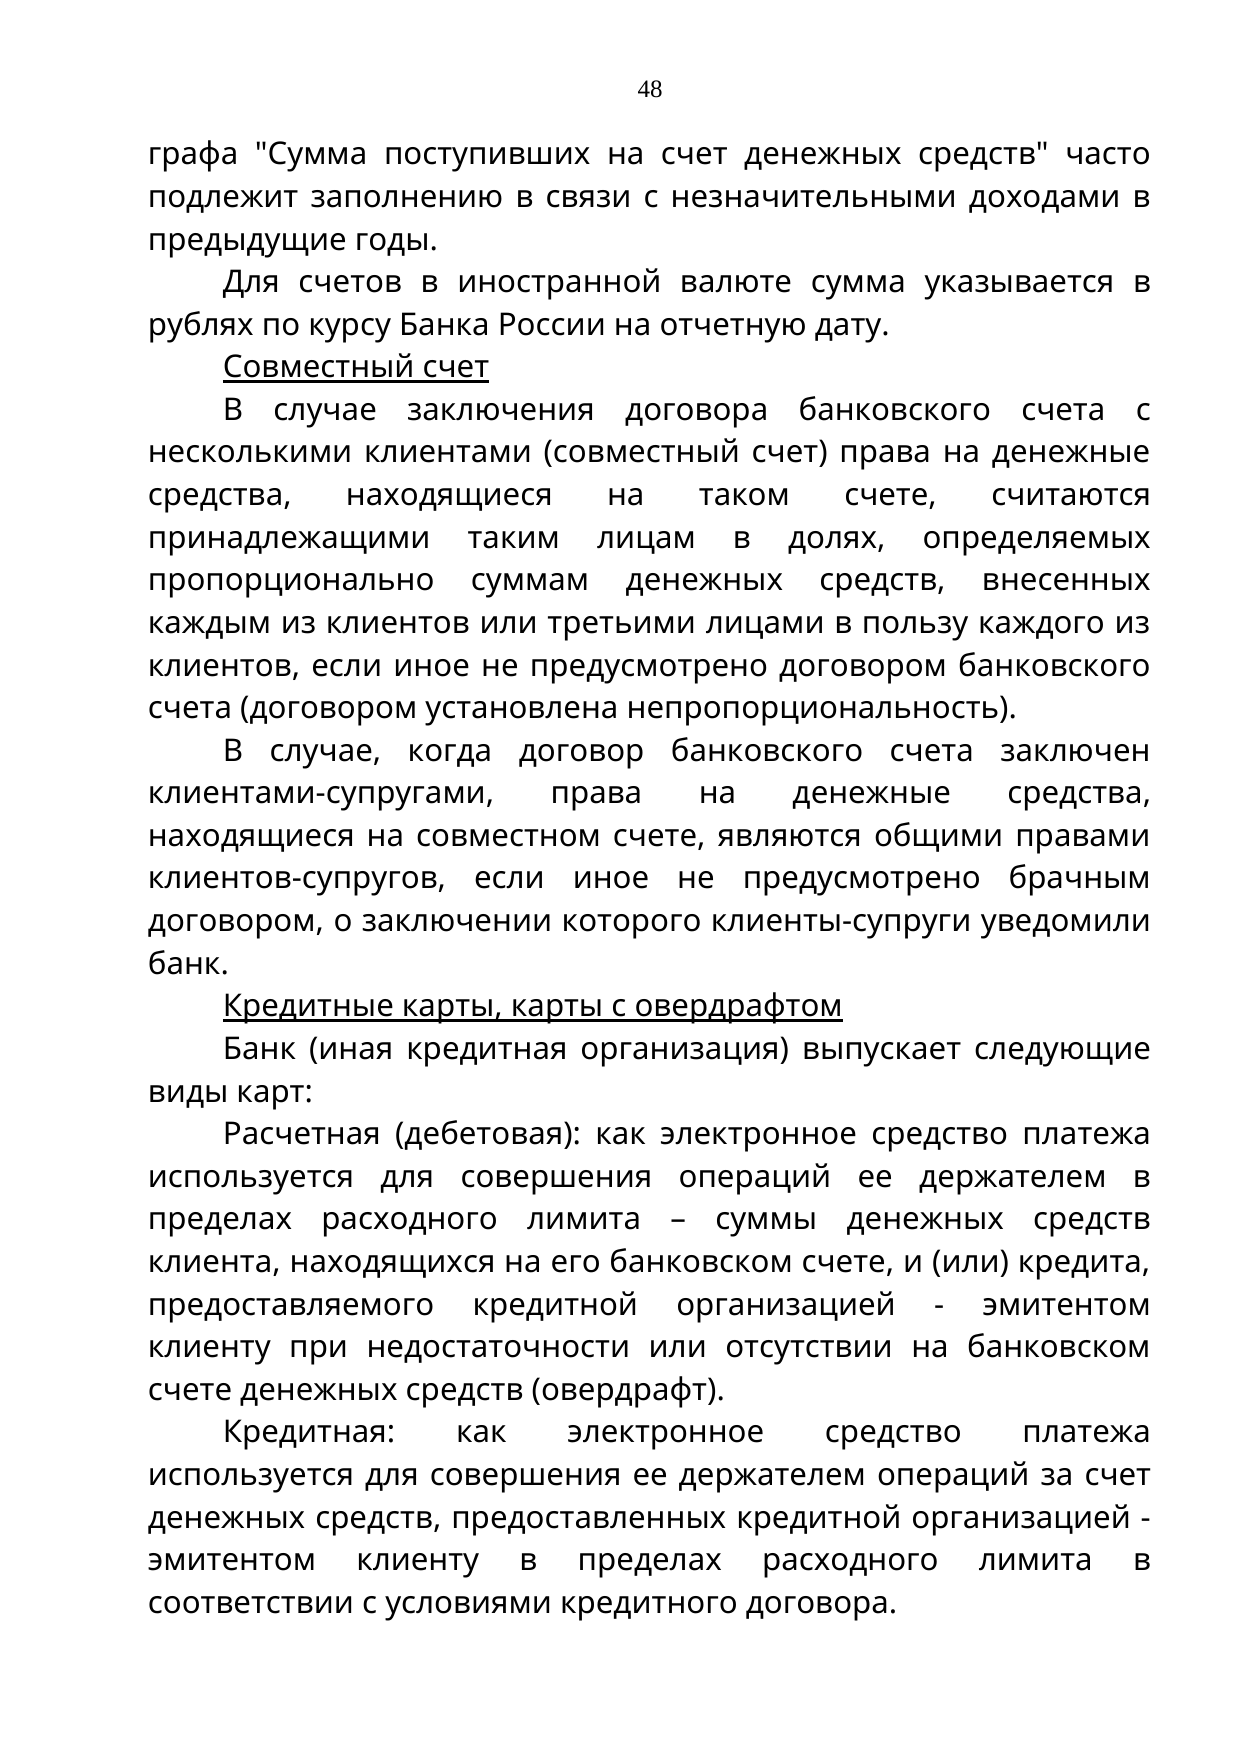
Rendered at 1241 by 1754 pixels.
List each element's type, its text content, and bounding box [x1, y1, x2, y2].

text Банк (иная кредитная организация) выпускает следующие виды карт: [148, 1026, 1152, 1111]
text Для счетов в иностранной валюте сумма указывается в рублях по курсу Банка России на отчетную дату. [148, 259, 1152, 344]
text В случае заключения договора банковского счета с несколькими клиентами (совместный счет) права на денежные средства, находящиеся на таком счете, считаются принадлежащими таким лицам в долях, определяемых пропорционально суммам денежных средств, внесенных каждым из клиентов или третьими лицами в пользу каждого из клиентов, если иное не предусмотрено договором банковского счета (договором установлена непропорциональность). [148, 387, 1152, 728]
text Расчетная (дебетовая): как электронное средство платежа используется для совершения операций ее держателем в пределах расходного лимита – суммы денежных средств клиента, находящихся на его банковском счете, и (или) кредита, предоставляемого кредитной организацией - эмитентом клиенту при недостаточности или отсутствии на банковском счете денежных средств (овердрафт). [148, 1111, 1152, 1409]
text Совместный счет [148, 344, 1152, 387]
text Кредитные карты, карты с овердрафтом [148, 983, 1152, 1026]
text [148, 131, 1152, 259]
text В случае, когда договор банковского счета заключен клиентами-супругами, права на денежные средства, находящиеся на совместном счете, являются общими правами клиентов-супругов, если иное не предусмотрено брачным договором, о заключении которого клиенты-супруги уведомили банк. [148, 728, 1152, 983]
text Кредитная: как электронное средство платежа используется для совершения ее держателем операций за счет денежных средств, предоставленных кредитной организацией - эмитентом клиенту в пределах расходного лимита в соответствии с условиями кредитного договора. [148, 1409, 1152, 1622]
